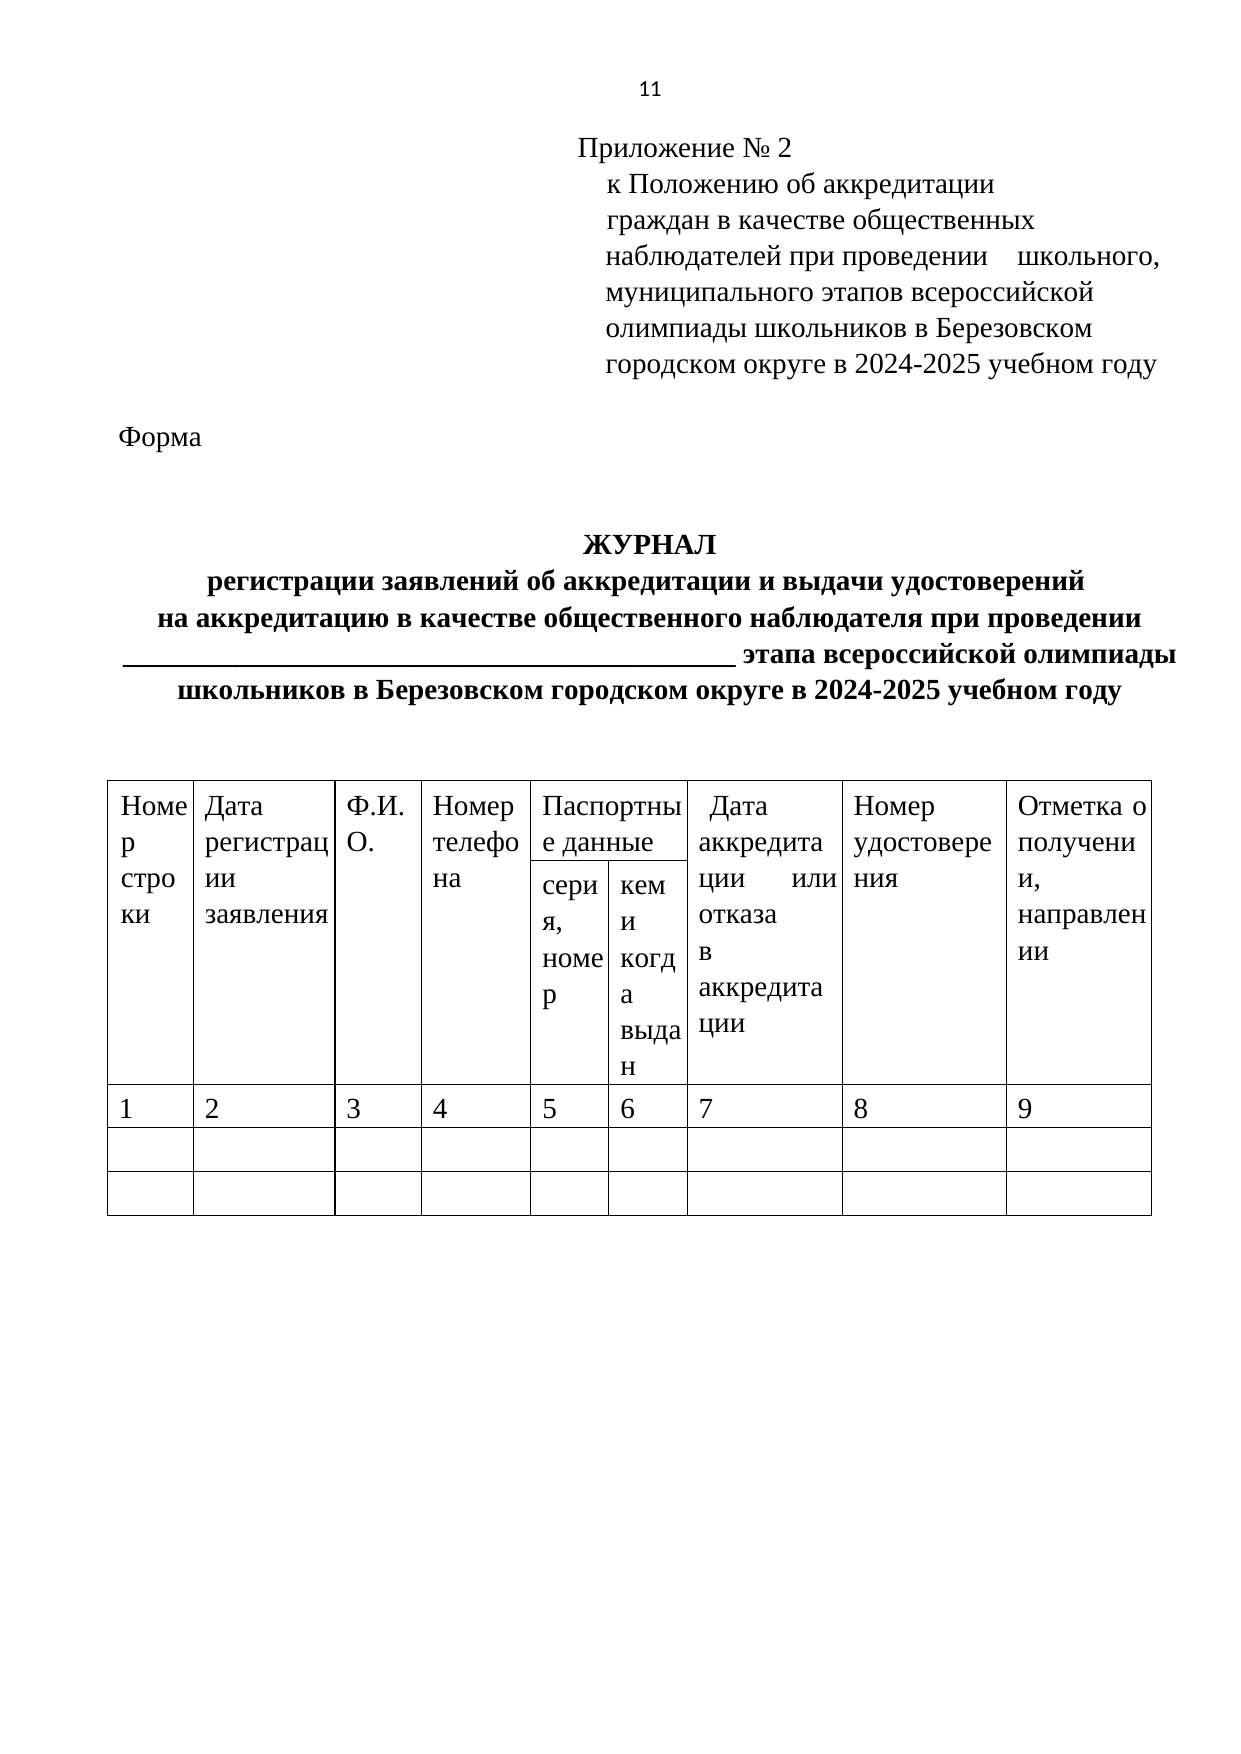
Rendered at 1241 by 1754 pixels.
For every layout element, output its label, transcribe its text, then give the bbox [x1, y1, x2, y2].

table_cell кем и когда выдан [609, 861, 687, 1084]
table_cell 5 [531, 1085, 608, 1127]
table_header Номер строки [108, 781, 193, 1084]
table_cell 1 [108, 1085, 193, 1127]
table_cell [108, 1128, 193, 1171]
table_cell [194, 1172, 334, 1214]
table_cell [336, 1128, 421, 1171]
table_cell 2 [194, 1085, 334, 1127]
table_cell [1007, 1128, 1151, 1171]
table_cell 3 [336, 1085, 421, 1127]
table_cell 9 [1007, 1085, 1151, 1127]
table_cell [531, 1128, 608, 1171]
table_cell серия, номер [531, 861, 608, 1084]
table_cell [1007, 1172, 1151, 1214]
table_cell [843, 1128, 1006, 1171]
table_cell [688, 1128, 842, 1171]
table_header Паспортные данные [531, 781, 687, 860]
table_cell [843, 1172, 1006, 1214]
text Форма [118, 419, 1171, 452]
table_cell [194, 1128, 334, 1171]
text граждан в качестве общественных [118, 202, 1181, 236]
text к Положению об аккредитации [118, 166, 1181, 199]
table_cell 8 [843, 1085, 1006, 1127]
table_header Ф.И.О. [336, 781, 421, 1084]
table_cell [609, 1172, 687, 1214]
text Приложение № 2 [118, 130, 1171, 163]
table_cell [108, 1172, 193, 1214]
table_cell [609, 1128, 687, 1171]
table_cell 4 [422, 1085, 530, 1127]
table_cell [422, 1172, 530, 1214]
table_header Отметка о получении, направлении [1007, 781, 1151, 1084]
table_header Дата аккредитации или отказа в аккредитации [688, 781, 842, 1084]
table_cell [531, 1172, 608, 1214]
table_header Дата регистрации заявления [194, 781, 334, 1084]
table_cell 6 [609, 1085, 687, 1127]
table_header Номер удостоверения [843, 781, 1006, 1084]
table_cell [422, 1128, 530, 1171]
table_cell [336, 1172, 421, 1214]
table_header Номер телефона [422, 781, 530, 1084]
table_cell 7 [688, 1085, 842, 1127]
text наблюдателей при проведении школьного, муниципального этапов всероссийской олимпиады школьников в Березовском городском округе в 2024-2025 учебном году [605, 238, 1181, 380]
text регистрации заявлений об аккредитации и выдачи удостоверений на аккредитацию в качестве общественного наблюдателя при проведении __________________________________________ этапа всероссийской олимпиады школьников в Березовском городском округе в 2024-2025 учебном году [118, 563, 1181, 706]
text ЖУРНАЛ [118, 527, 1181, 561]
table_cell [688, 1172, 842, 1214]
